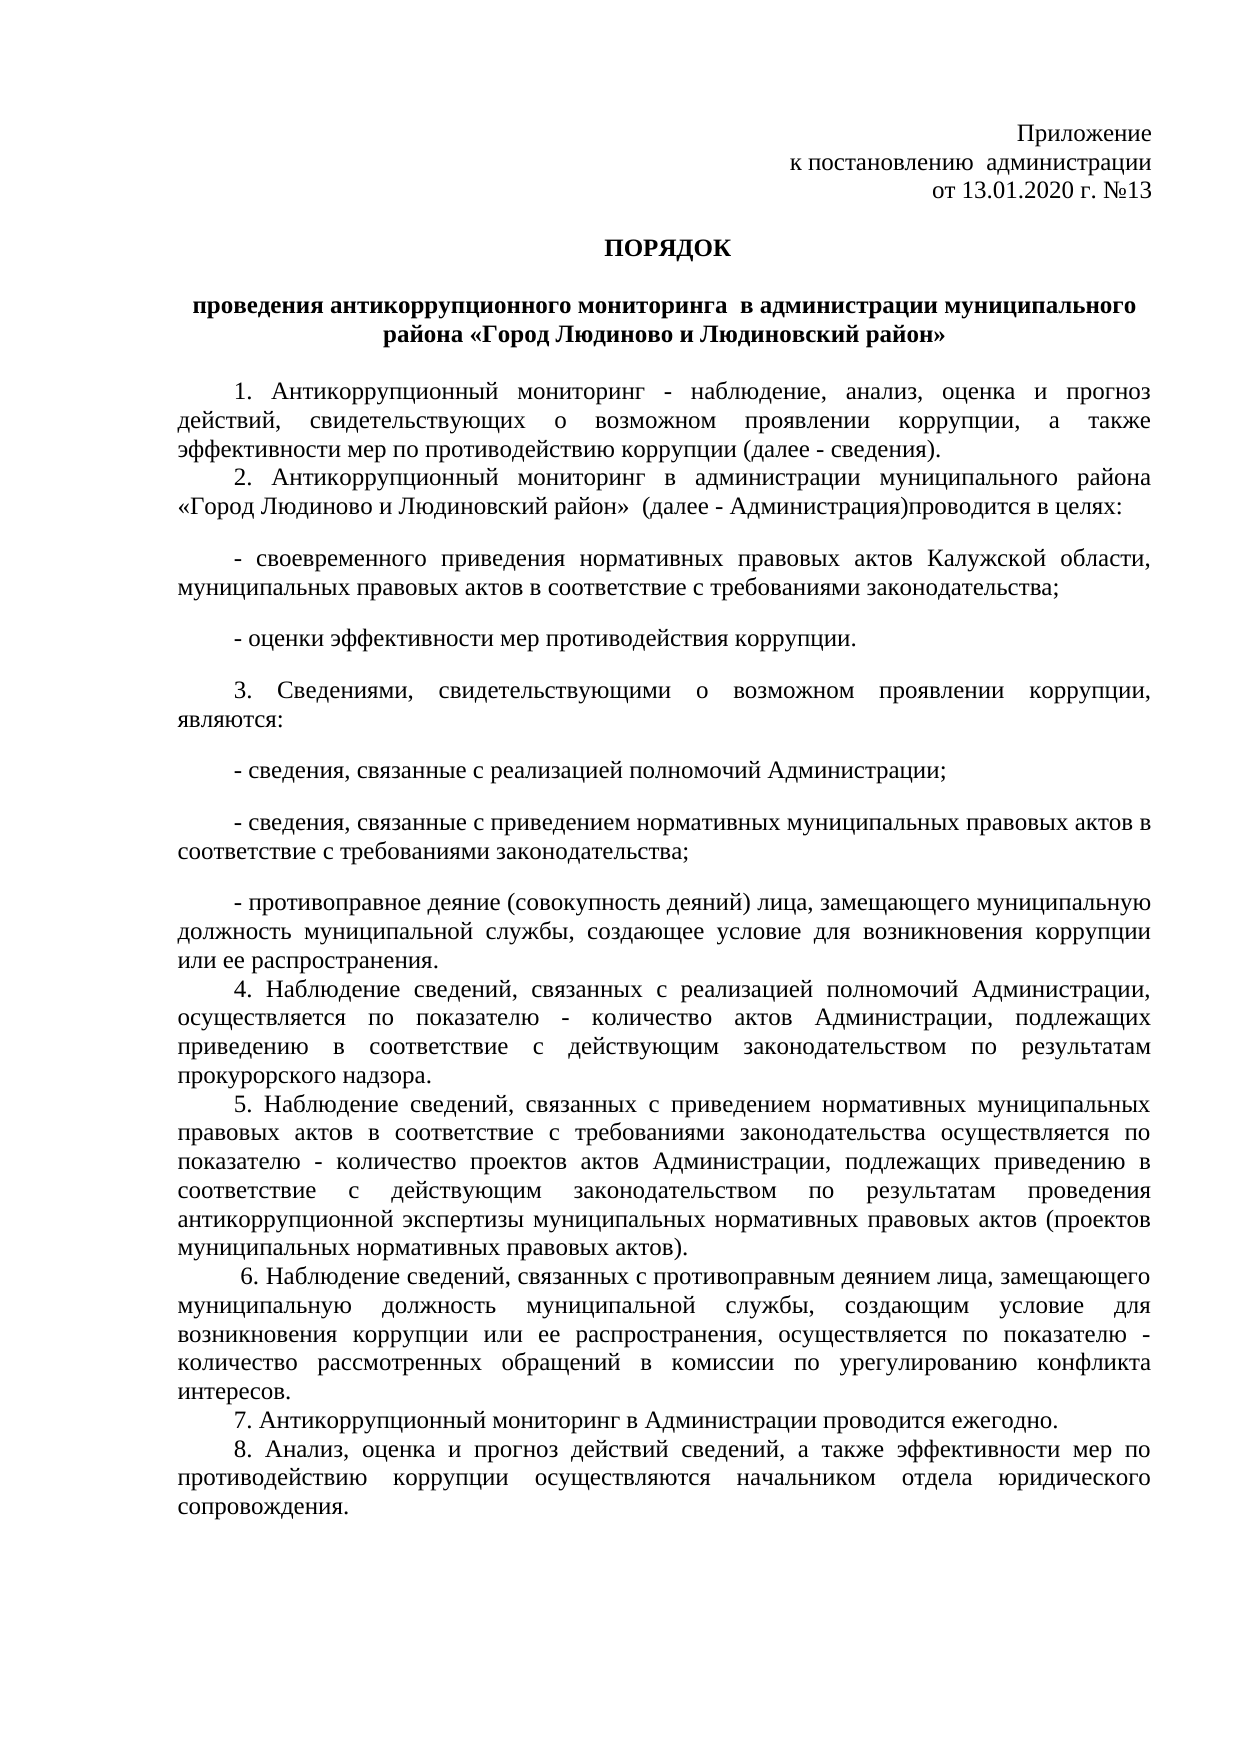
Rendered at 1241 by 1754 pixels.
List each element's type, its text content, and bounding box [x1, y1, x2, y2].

text - оценки эффективности мер противодействия коррупции. [177, 623, 1152, 652]
text 8. Анализ, оценка и прогноз действий сведений, а также эффективности мер по противодействию коррупции осуществляются начальником отдела юридического сопровождения. [177, 1434, 1152, 1520]
text 2. Антикоррупционный мониторинг в администрации муниципального района «Город Людиново и Людиновский район» (далее - Администрация)проводится в целях: [177, 462, 1152, 520]
text ПОРЯДОК [177, 233, 1152, 262]
text - противоправное деяние (совокупность деяний) лица, замещающего муниципальную должность муниципальной службы, создающее условие для возникновения коррупции или ее распространения. [177, 887, 1152, 974]
text - своевременного приведения нормативных правовых актов Калужской области, муниципальных правовых актов в соответствие с требованиями законодательства; [177, 543, 1152, 600]
text от 13.01.2020 г. №13 [177, 176, 1152, 204]
text 1. Антикоррупционный мониторинг - наблюдение, анализ, оценка и прогноз действий, свидетельствующих о возможном проявлении коррупции, а также эффективности мер по противодействию коррупции (далее - сведения). [177, 376, 1152, 462]
text 5. Наблюдение сведений, связанных с приведением нормативных муниципальных правовых актов в соответствие с требованиями законодательства осуществляется по показателю - количество проектов актов Администрации, подлежащих приведению в соответствие с действующим законодательством по результатам проведения антикоррупционной экспертизы муниципальных нормативных правовых актов (проектов муниципальных нормативных правовых актов). [177, 1089, 1152, 1261]
text 7. Антикоррупционный мониторинг в Администрации проводится ежегодно. [177, 1405, 1152, 1434]
text 3. Сведениями, свидетельствующими о возможном проявлении коррупции, являются: [177, 675, 1152, 732]
text 4. Наблюдение сведений, связанных с реализацией полномочий Администрации, осуществляется по показателю - количество актов Администрации, подлежащих приведению в соответствие с действующим законодательством по результатам прокурорского надзора. [177, 974, 1152, 1089]
text Приложение [177, 118, 1152, 147]
text 6. Наблюдение сведений, связанных с противоправным деянием лица, замещающего муниципальную должность муниципальной службы, создающим условие для возникновения коррупции или ее распространения, осуществляется по показателю - количество рассмотренных обращений в комиссии по урегулированию конфликта интересов. [177, 1261, 1152, 1405]
text к постановлению администрации [177, 147, 1152, 176]
text проведения антикоррупционного мониторинга в администрации муниципального района «Город Людиново и Людиновский район» [177, 290, 1152, 347]
text - сведения, связанные с реализацией полномочий Администрации; [177, 755, 1152, 784]
text - сведения, связанные с приведением нормативных муниципальных правовых актов в соответствие с требованиями законодательства; [177, 807, 1152, 864]
